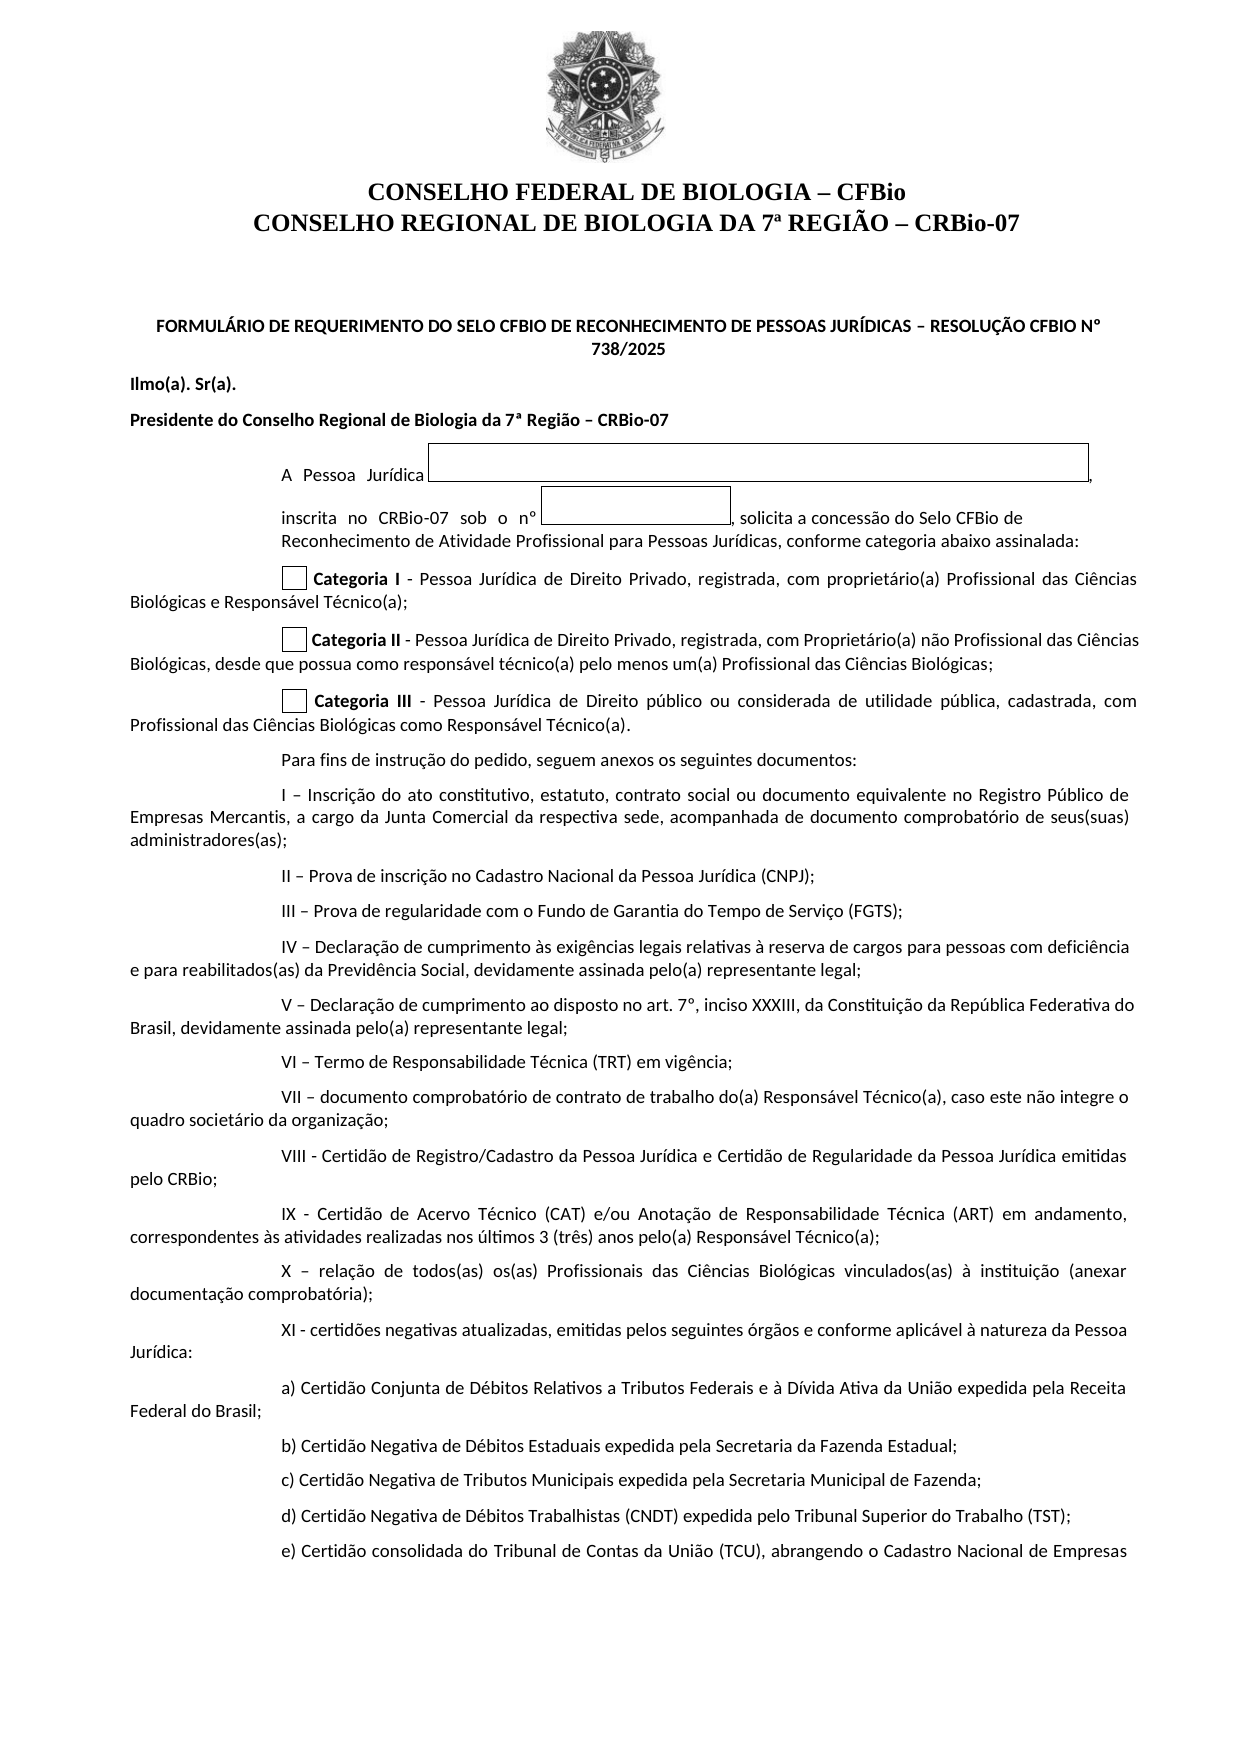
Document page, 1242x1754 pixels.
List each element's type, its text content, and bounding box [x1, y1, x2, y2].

text 738/2025 [581, 337, 676, 360]
text Categoria III - Pessoa Jurídica de Direito público ou considerada de utilidade pública, cadastrada, com [281, 688, 1139, 713]
text e) Certidão consolidada do Tribunal de Contas da União (TCU), abrangendo o Cadastro Nacional de Empresas [281, 1539, 1139, 1562]
text Biológicas, desde que possua como responsável técnico(a) pelo menos um(a) Profissional das Ciências Biológicas; [130, 652, 1139, 675]
text Brasil, devidamente assinada pelo(a) representante legal; [130, 1016, 1139, 1039]
text VIII - Certidão de Registro/Cadastro da Pessoa Jurídica e Certidão de Regularidade da Pessoa Jurídica emitidas [281, 1144, 1139, 1167]
text I – Inscrição do ato constitutivo, estatuto, contrato social ou documento equivalente no Registro Público de Empresas Mercantis, a cargo da Junta Comercial da respectiva sede, acompanhada de documento comprobatório de seus(suas) administradores(as); [130, 783, 1130, 851]
text IX - Certidão de Acervo Técnico (CAT) e/ou Anotação de Responsabilidade Técnica (ART) em andamento, [281, 1202, 1139, 1225]
text d) Certidão Negativa de Débitos Trabalhistas (CNDT) expedida pelo Tribunal Superior do Trabalho (TST); [281, 1504, 1139, 1527]
text X – relação de todos(as) os(as) Profissionais das Ciências Biológicas vinculados(as) à instituição (anexar documentação comprobatória); [130, 1259, 1130, 1305]
text Categoria I - Pessoa Jurídica de Direito Privado, registrada, com proprietário(a) Profissional das Ciências [281, 565, 1139, 590]
text III – Prova de regularidade com o Fundo de Garantia do Tempo de Serviço (FGTS); [281, 899, 1139, 922]
text c) Certidão Negativa de Tributos Municipais expedida pela Secretaria Municipal de Fazenda; [281, 1469, 1139, 1492]
text XI - certidões negativas atualizadas, emitidas pelos seguintes órgãos e conforme aplicável à natureza da Pessoa [281, 1318, 1139, 1341]
text II – Prova de inscrição no Cadastro Nacional da Pessoa Jurídica (CNPJ); [281, 864, 1139, 887]
text FORMULÁRIO DE REQUERIMENTO DO SELO CFBIO DE RECONHECIMENTO DE PESSOAS JURÍDICAS – RESOLUÇÃO CFBIO Nº [153, 314, 1104, 337]
text Categoria II - Pessoa Jurídica de Direito Privado, registrada, com Proprietário(a) não Profissional das Ciências [281, 626, 1139, 652]
picture [546, 31, 666, 163]
text Federal do Brasil; [130, 1399, 266, 1422]
text VII – documento comprobatório de contrato de trabalho do(a) Responsável Técnico(a), caso este não integre o quadro societário da organização; [130, 1086, 1129, 1131]
text IV – Declaração de cumprimento às exigências legais relativas à reserva de cargos para pessoas com deficiência e para reabilitados(as) da Previdência Social, devidamente assinada pelo(a) representante legal; [130, 935, 1130, 981]
text correspondentes às atividades realizadas nos últimos 3 (três) anos pelo(a) Responsável Técnico(a); [130, 1225, 1139, 1248]
text VI – Termo de Responsabilidade Técnica (TRT) em vigência; [281, 1050, 1139, 1073]
text V – Declaração de cumprimento ao disposto no art. 7º, inciso XXXIII, da Constituição da República Federativa do [281, 993, 1139, 1016]
text Profissional das Ciências Biológicas como Responsável Técnico(a). [130, 713, 1139, 736]
text pelo CRBio; [130, 1167, 222, 1190]
text Jurídica: [130, 1341, 261, 1364]
text Presidente do Conselho Regional de Biologia da 7ª Região – CRBio-07 [130, 408, 1139, 431]
text Ilmo(a). Sr(a). [130, 372, 1139, 395]
text inscrita no CRBio-07 sob o nº , solicita a concessão do Selo CFBio de Reconhecimento de Atividade Profissional para Pessoas Jurídicas, conforme categoria abaixo assinalada: [281, 486, 1139, 552]
text Biológicas e Responsável Técnico(a); [130, 591, 1139, 613]
text A Pessoa Jurídica , [281, 443, 1139, 486]
text Para fins de instrução do pedido, seguem anexos os seguintes documentos: [281, 748, 1139, 771]
text a) Certidão Conjunta de Débitos Relativos a Tributos Federais e à Dívida Ativa da União expedida pela Receita b) Certidão Negativa de Débitos Estaduais expedida pela Secretaria da Fazenda Estadual; [281, 1341, 1130, 1457]
